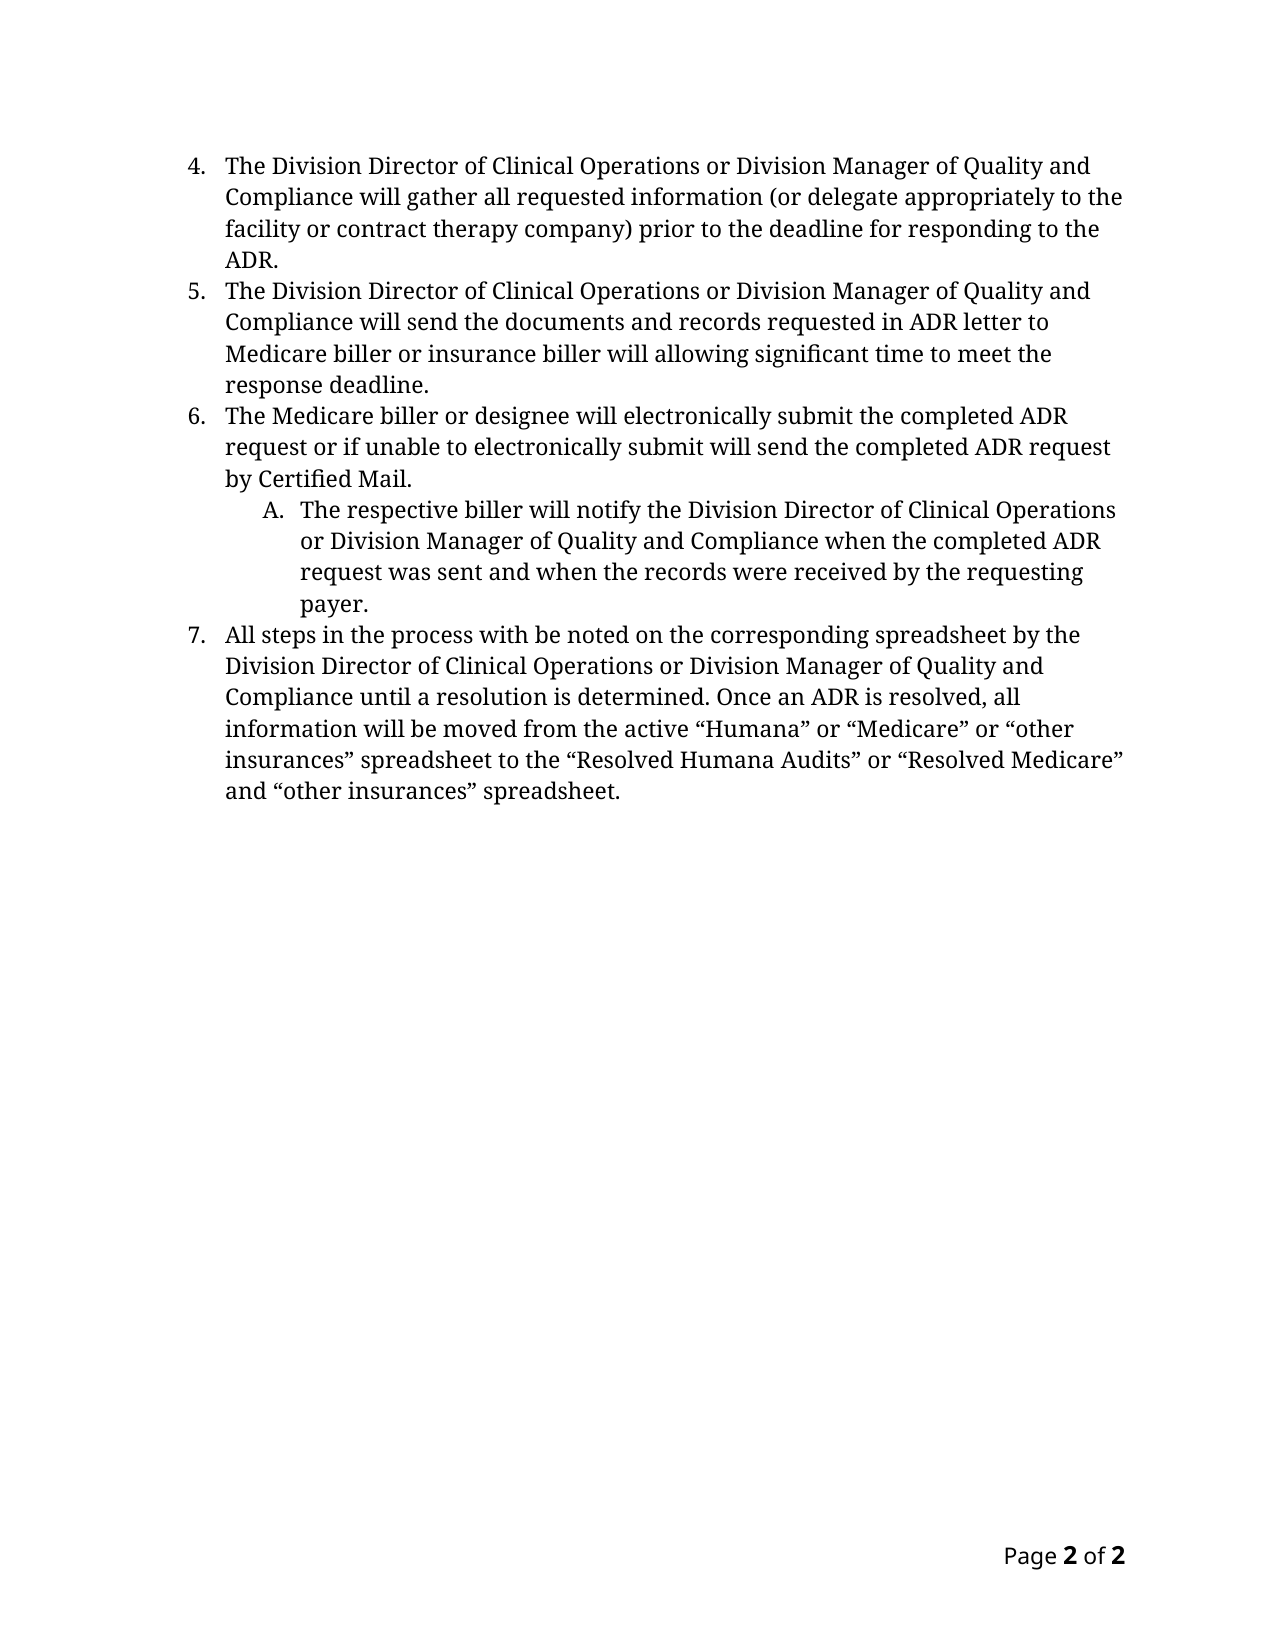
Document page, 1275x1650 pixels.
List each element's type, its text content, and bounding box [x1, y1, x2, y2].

list The Division Director of Clinical Operations or Division Manager of Quality and Compliance will send the documents and records requested in ADR letter to Medicare biller or insurance biller will allowing significant time to meet the response deadline. [187, 275, 1125, 400]
list The respective biller will notify the Division Director of Clinical Operations or Division Manager of Quality and Compliance when the completed ADR request was sent and when the records were received by the requesting payer. [262, 494, 1125, 619]
list The Medicare biller or designee will electronically submit the completed ADR request or if unable to electronically submit will send the completed ADR request by Certified Mail. [187, 400, 1125, 494]
list All steps in the process with be noted on the corresponding spreadsheet by the Division Director of Clinical Operations or Division Manager of Quality and Compliance until a resolution is determined. Once an ADR is resolved, all information will be moved from the active “Humana” or “Medicare” or “other insurances” spreadsheet to the “Resolved Humana Audits” or “Resolved Medicare” and “other insurances” spreadsheet. [187, 619, 1125, 806]
list The Division Director of Clinical Operations or Division Manager of Quality and Compliance will gather all requested information (or delegate appropriately to the facility or contract therapy company) prior to the deadline for responding to the ADR. [187, 150, 1125, 275]
